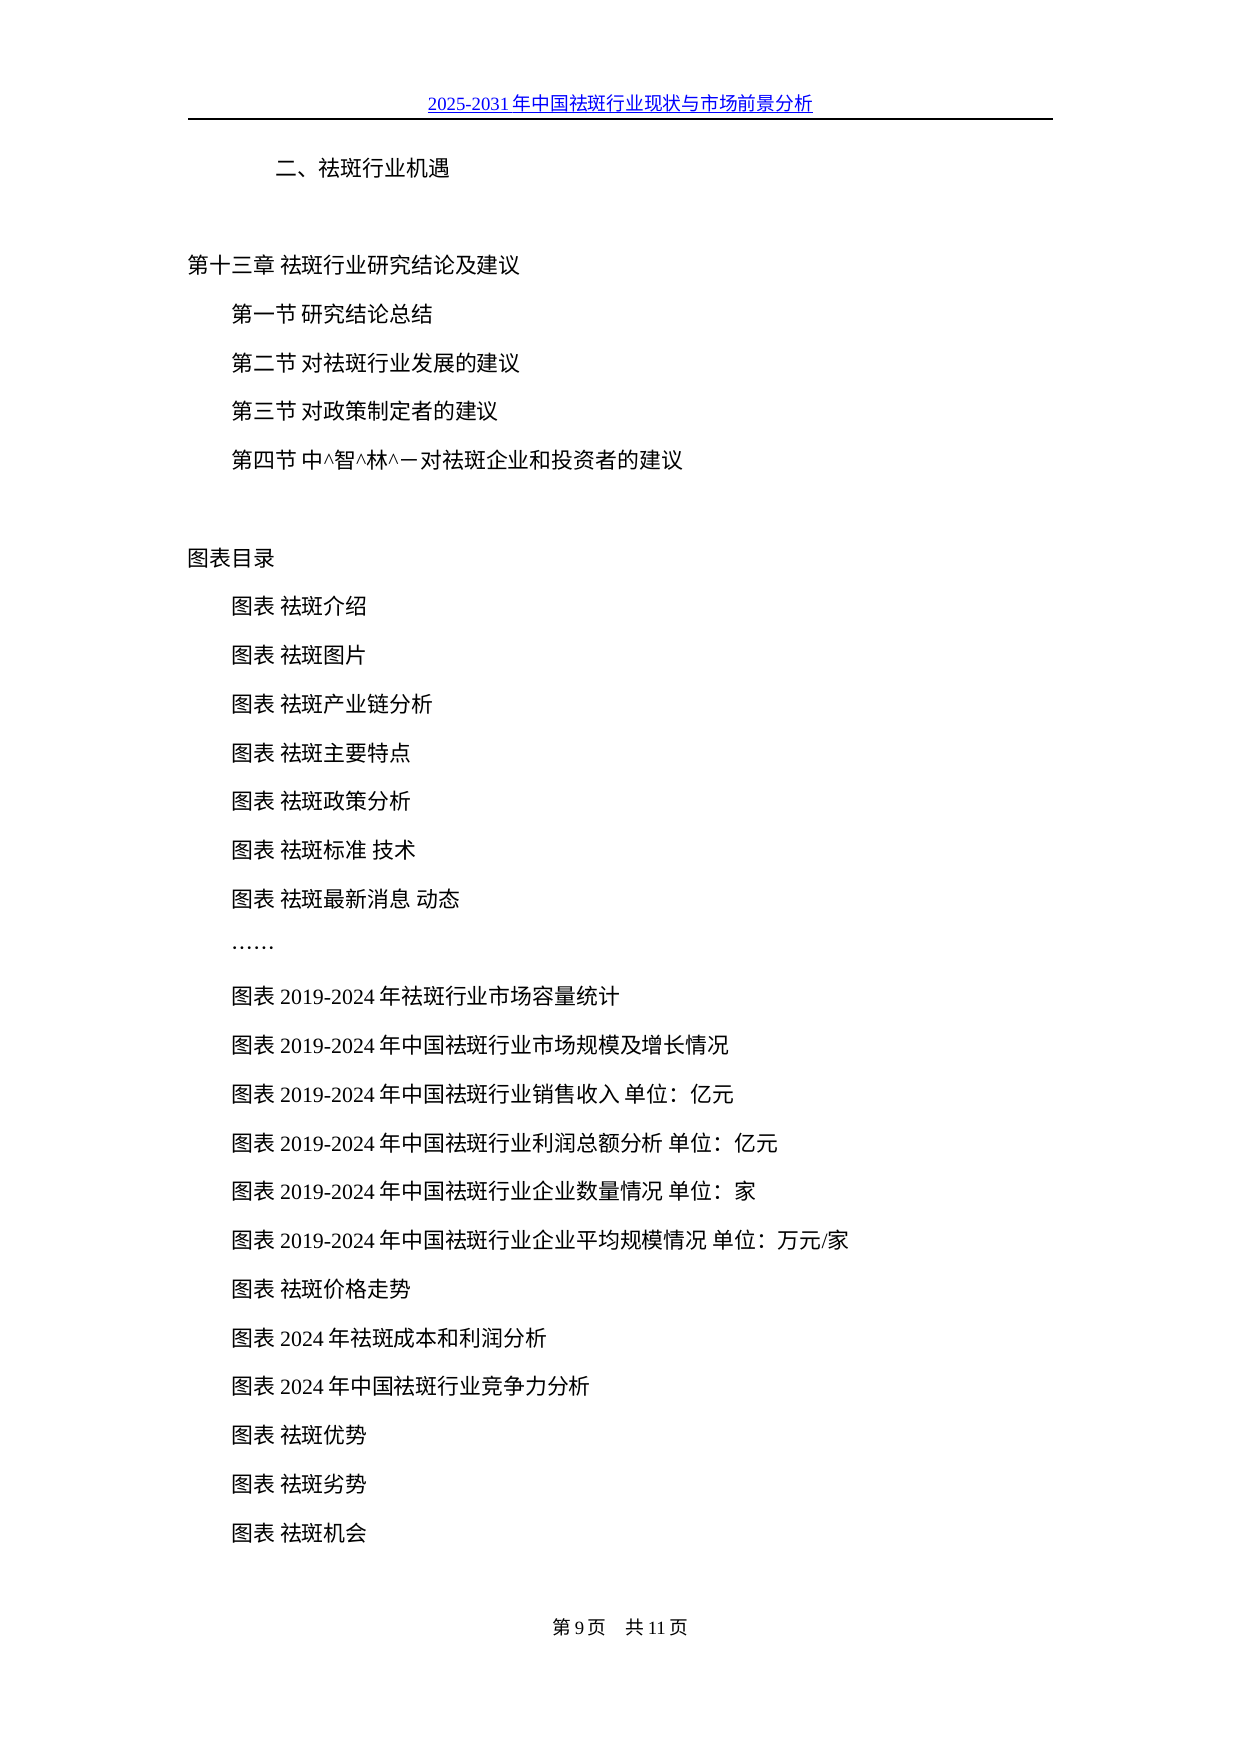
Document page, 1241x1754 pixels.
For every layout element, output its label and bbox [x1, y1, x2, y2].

text [187, 150, 1053, 1548]
